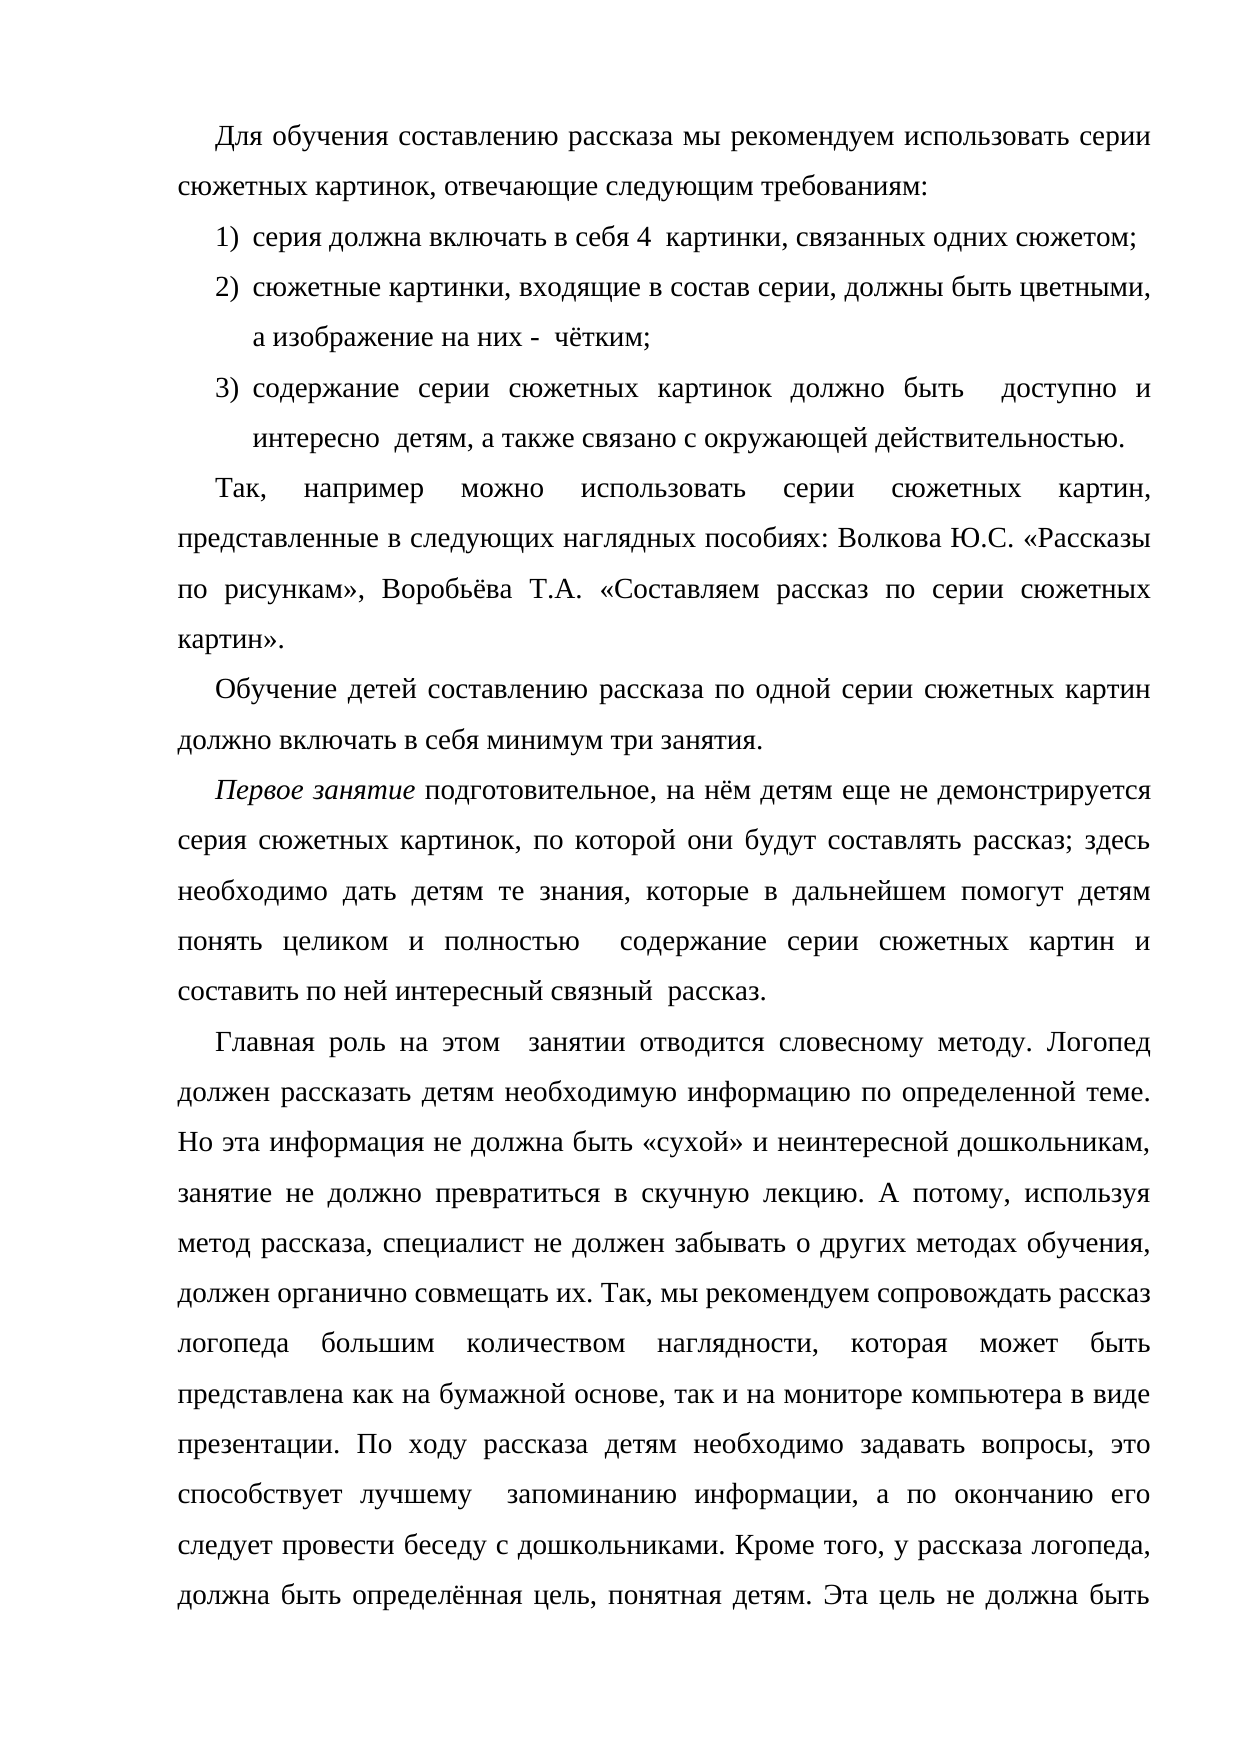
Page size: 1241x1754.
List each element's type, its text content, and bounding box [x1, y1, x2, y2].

list серия должна включать в себя 4 картинки, связанных одних сюжетом; [215, 219, 1152, 252]
text Первое занятие подготовительное, на нём детям еще не демонстрируется серия сюжетных картинок, по которой они будут составлять рассказ; здесь необходимо дать детям те знания, которые в дальнейшем помогут детям понять целиком и полностью содержание серии сюжетных картин и составить по ней интересный связный рассказ. [177, 772, 1152, 1007]
text Так, например можно использовать серии сюжетных картин, представленные в следующих наглядных пособиях: Волкова Ю.С. «Рассказы по рисункам», Воробьёва Т.А. «Составляем рассказ по серии сюжетных картин». [177, 470, 1152, 655]
list содержание серии сюжетных картинок должно быть доступно и интересно детям, а также связано с окружающей действительностью. [215, 370, 1152, 453]
text Обучение детей составлению рассказа по одной серии сюжетных картин должно включать в себя минимум три занятия. [177, 672, 1152, 755]
list сюжетные картинки, входящие в состав серии, должны быть цветными, а изображение на них - чётким; [215, 269, 1152, 353]
text Для обучения составлению рассказа мы рекомендуем использовать серии сюжетных картинок, отвечающие следующим требованиям: [177, 118, 1152, 202]
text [177, 1024, 1152, 1611]
